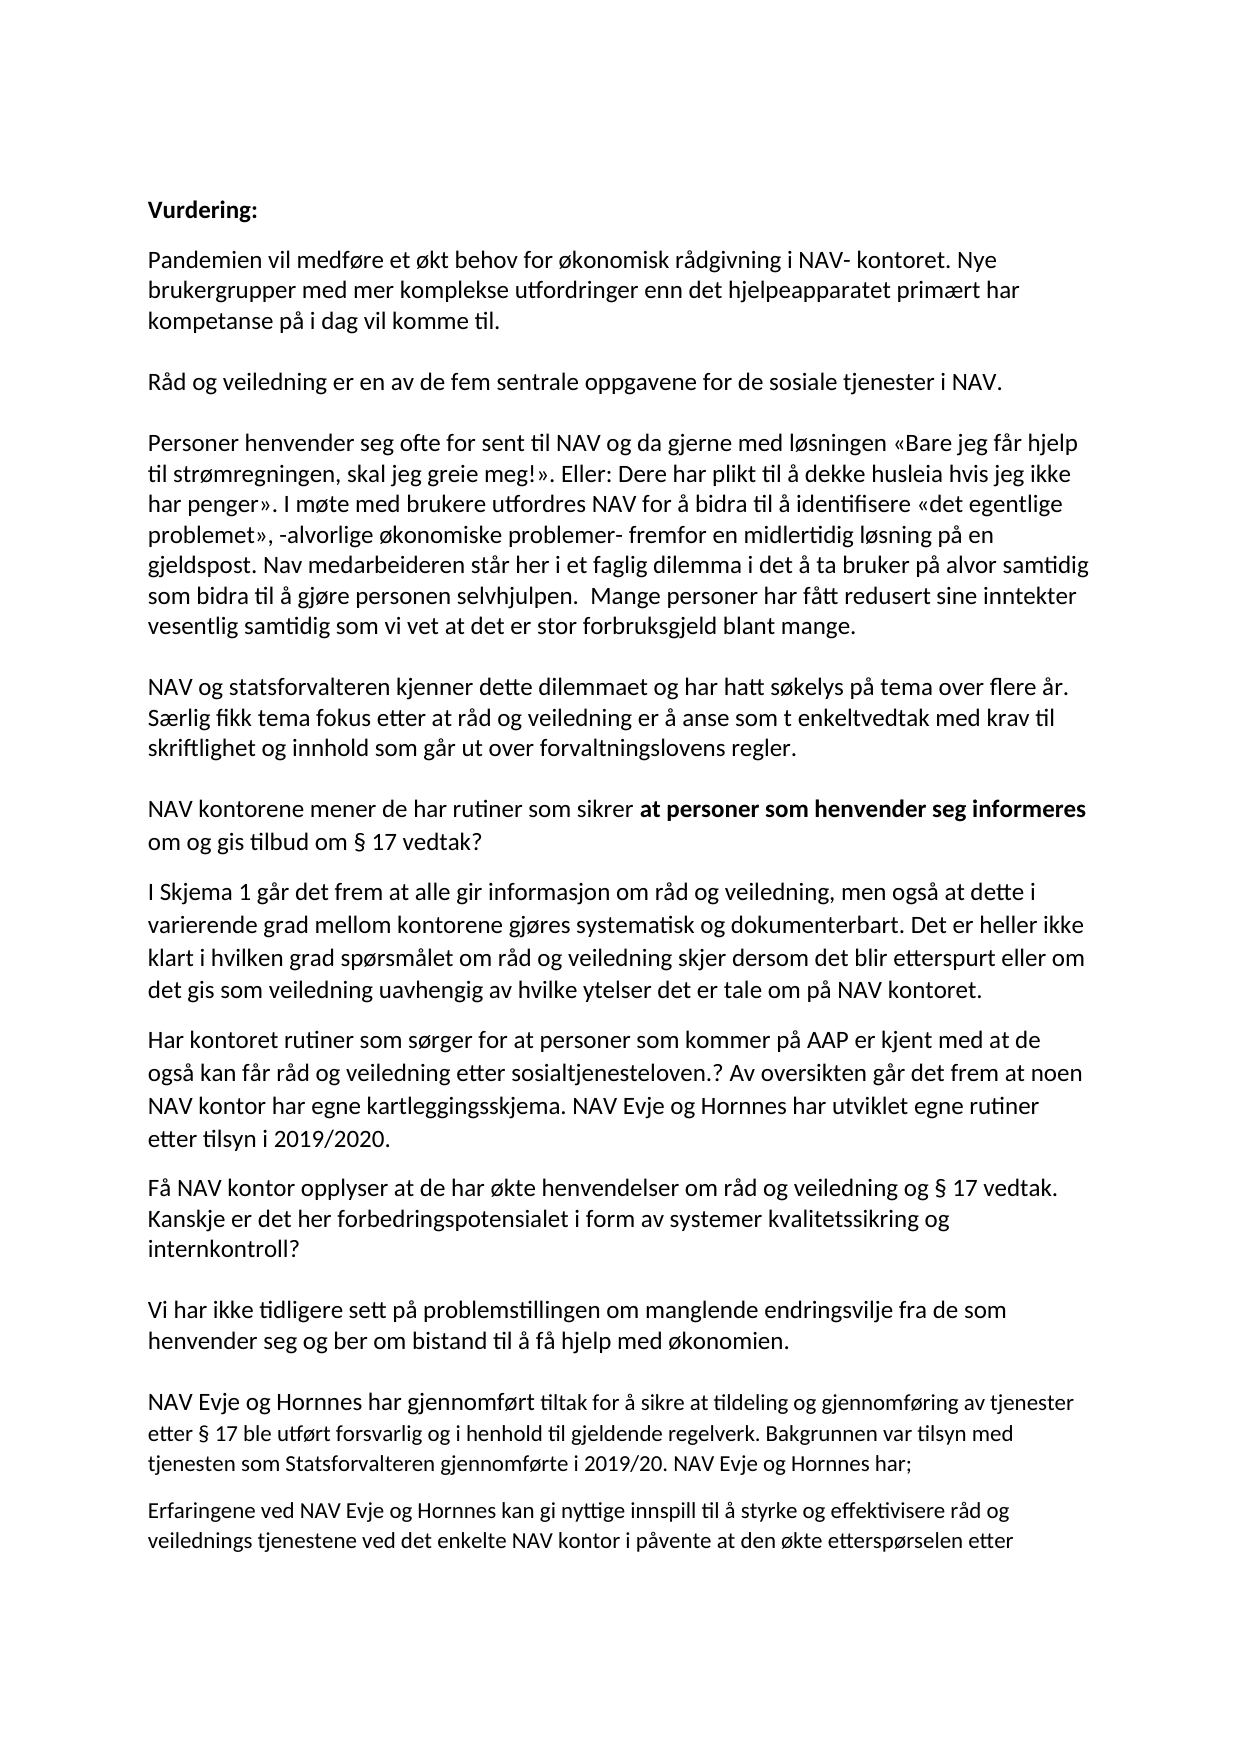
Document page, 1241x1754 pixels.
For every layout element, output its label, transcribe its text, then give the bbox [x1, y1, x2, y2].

text NAV og statsforvalteren kjenner dette dilemmaet og har hatt søkelys på tema over flere år. Særlig fikk tema fokus etter at råd og veiledning er å anse som t enkeltvedtak med krav til skriftlighet og innhold som går ut over forvaltningslovens regler. [148, 671, 1093, 763]
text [148, 1496, 1093, 1554]
text Vurdering: [148, 194, 1093, 225]
text Vi har ikke tidligere sett på problemstillingen om manglende endringsvilje fra de som henvender seg og ber om bistand til å få hjelp med økonomien. [148, 1295, 1093, 1356]
text Pandemien vil medføre et økt behov for økonomisk rådgivning i NAV- kontoret. Nye brukergrupper med mer komplekse utfordringer enn det hjelpeapparatet primært har kompetanse på i dag vil komme til. [148, 244, 1093, 336]
text Personer henvender seg ofte for sent til NAV og da gjerne med løsningen «Bare jeg får hjelp til strømregningen, skal jeg greie meg!». Eller: Dere har plikt til å dekke husleia hvis jeg ikke har penger». I møte med brukere utfordres NAV for å bidra til å identifisere «det egentlige problemet», -alvorlige økonomiske problemer- fremfor en midlertidig løsning på en gjeldspost. Nav medarbeideren står her i et faglig dilemma i det å ta bruker på alvor samtidig som bidra til å gjøre personen selvhjulpen. Mange personer har fått redusert sine inntekter vesentlig samtidig som vi vet at det er stor forbruksgjeld blant mange. [148, 427, 1093, 641]
text NAV Evje og Hornnes har gjennomført tiltak for å sikre at tildeling og gjennomføring av tjenester etter § 17 ble utført forsvarlig og i henhold til gjeldende regelverk. Bakgrunnen var tilsyn med tjenesten som Statsforvalteren gjennomførte i 2019/20. NAV Evje og Hornnes har; [148, 1386, 1093, 1477]
text I Skjema 1 går det frem at alle gir informasjon om råd og veiledning, men også at dette i varierende grad mellom kontorene gjøres systematisk og dokumenterbart. Det er heller ikke klart i hvilken grad spørsmålet om råd og veiledning skjer dersom det blir etterspurt eller om det gis som veiledning uavhengig av hvilke ytelser det er tale om på NAV kontoret. [148, 876, 1093, 1005]
text Råd og veiledning er en av de fem sentrale oppgavene for de sosiale tjenester i NAV. [148, 366, 1093, 397]
text Få NAV kontor opplyser at de har økte henvendelser om råd og veiledning og § 17 vedtak. Kanskje er det her forbedringspotensialet i form av systemer kvalitetssikring og internkontroll? [148, 1173, 1093, 1264]
text NAV kontorene mener de har rutiner som sikrer at personer som henvender seg informeres om og gis tilbud om § 17 vedtak? [148, 793, 1093, 857]
text Har kontoret rutiner som sørger for at personer som kommer på AAP er kjent med at de også kan får råd og veiledning etter sosialtjenesteloven.? Av oversikten går det frem at noen NAV kontor har egne kartleggingsskjema. NAV Evje og Hornnes har utviklet egne rutiner etter tilsyn i 2019/2020. [148, 1024, 1093, 1153]
